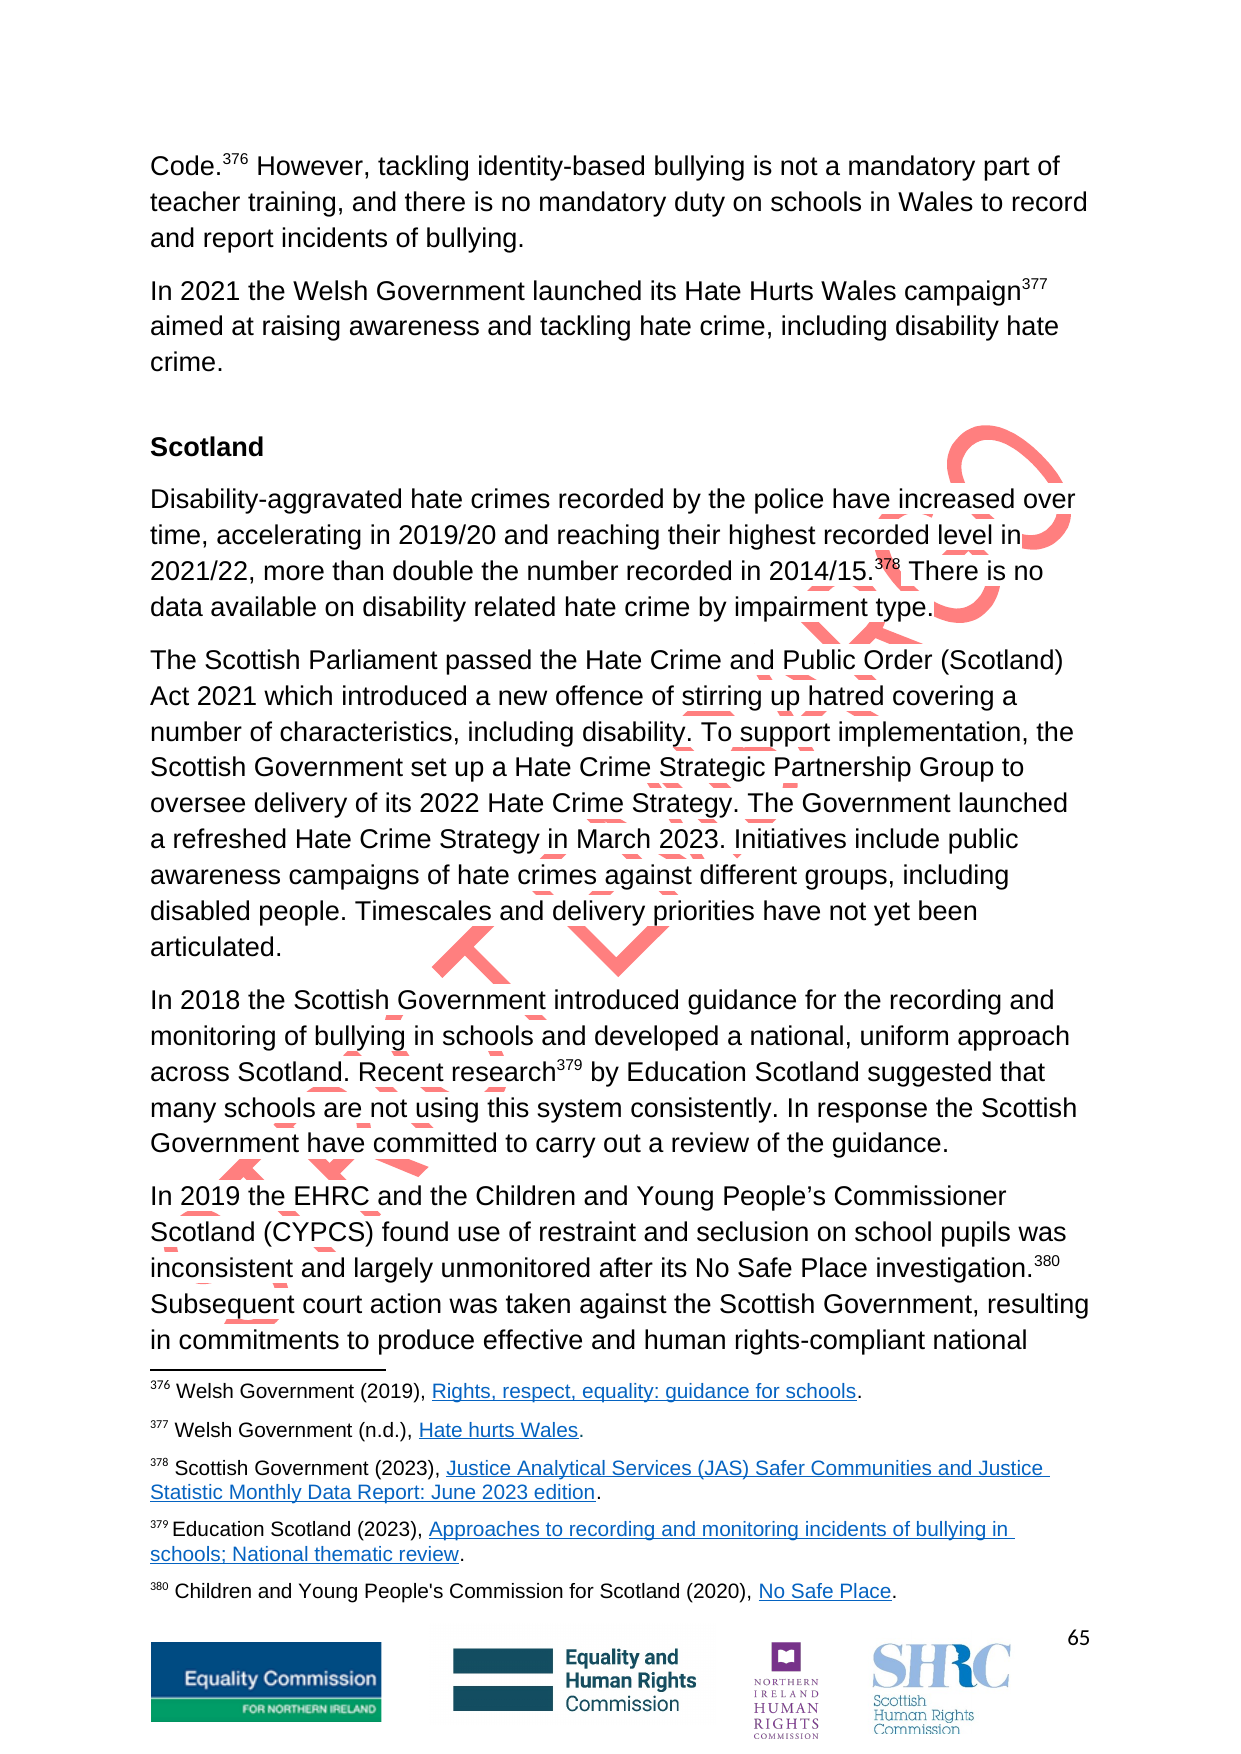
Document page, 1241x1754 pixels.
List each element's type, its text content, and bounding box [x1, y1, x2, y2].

picture [150, 1642, 382, 1720]
text In 2021 the Welsh Government launched its Hate Hurts Wales campaign aimed at raising awareness and tackling hate crime, including disability hate crime. [150, 274, 1090, 410]
text Scotland [150, 431, 1090, 462]
text In 2018 the Scottish Government introduced guidance for the recording and monitoring of bullying in schools and developed a national, uniform approach across Scotland. Recent research by Education Scotland suggested that many schools are not using this system consistently. In response the Scottish Government have committed to carry out a review of the guidance. [150, 984, 1090, 1159]
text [150, 1180, 1090, 1355]
text The Welsh Government has made some progress around tackling identity-based bullying, for example by requiring schools to address all forms of bullying in its Curriculum for Wales Relationships and Sexuality Education Code. However, tackling identity-based bullying is not a mandatory part of teacher training, and there is no mandatory duty on schools in Wales to record and report incidents of bullying. [150, 150, 1090, 253]
picture [746, 1631, 826, 1752]
text Disability-aggravated hate crimes recorded by the police have increased over time, accelerating in 2019/20 and reaching their highest recorded level in 2021/22, more than double the number recorded in 2014/15. There is no data available on disability related hate crime by impairment type. [150, 483, 1090, 622]
text The Scottish Parliament passed the Hate Crime and Public Order (Scotland) Act 2021 which introduced a new offence of stirring up hatred covering a number of characteristics, including disability. To support implementation, the Scottish Government set up a Hate Crime Strategic Partnership Group to oversee delivery of its 2022 Hate Crime Strategy. The Government launched a refreshed Hate Crime Strategy in March 2023. Initiatives include public awareness campaigns of hate crimes against different groups, including disabled people. Timescales and delivery priorities have not yet been articulated. [150, 644, 1090, 962]
